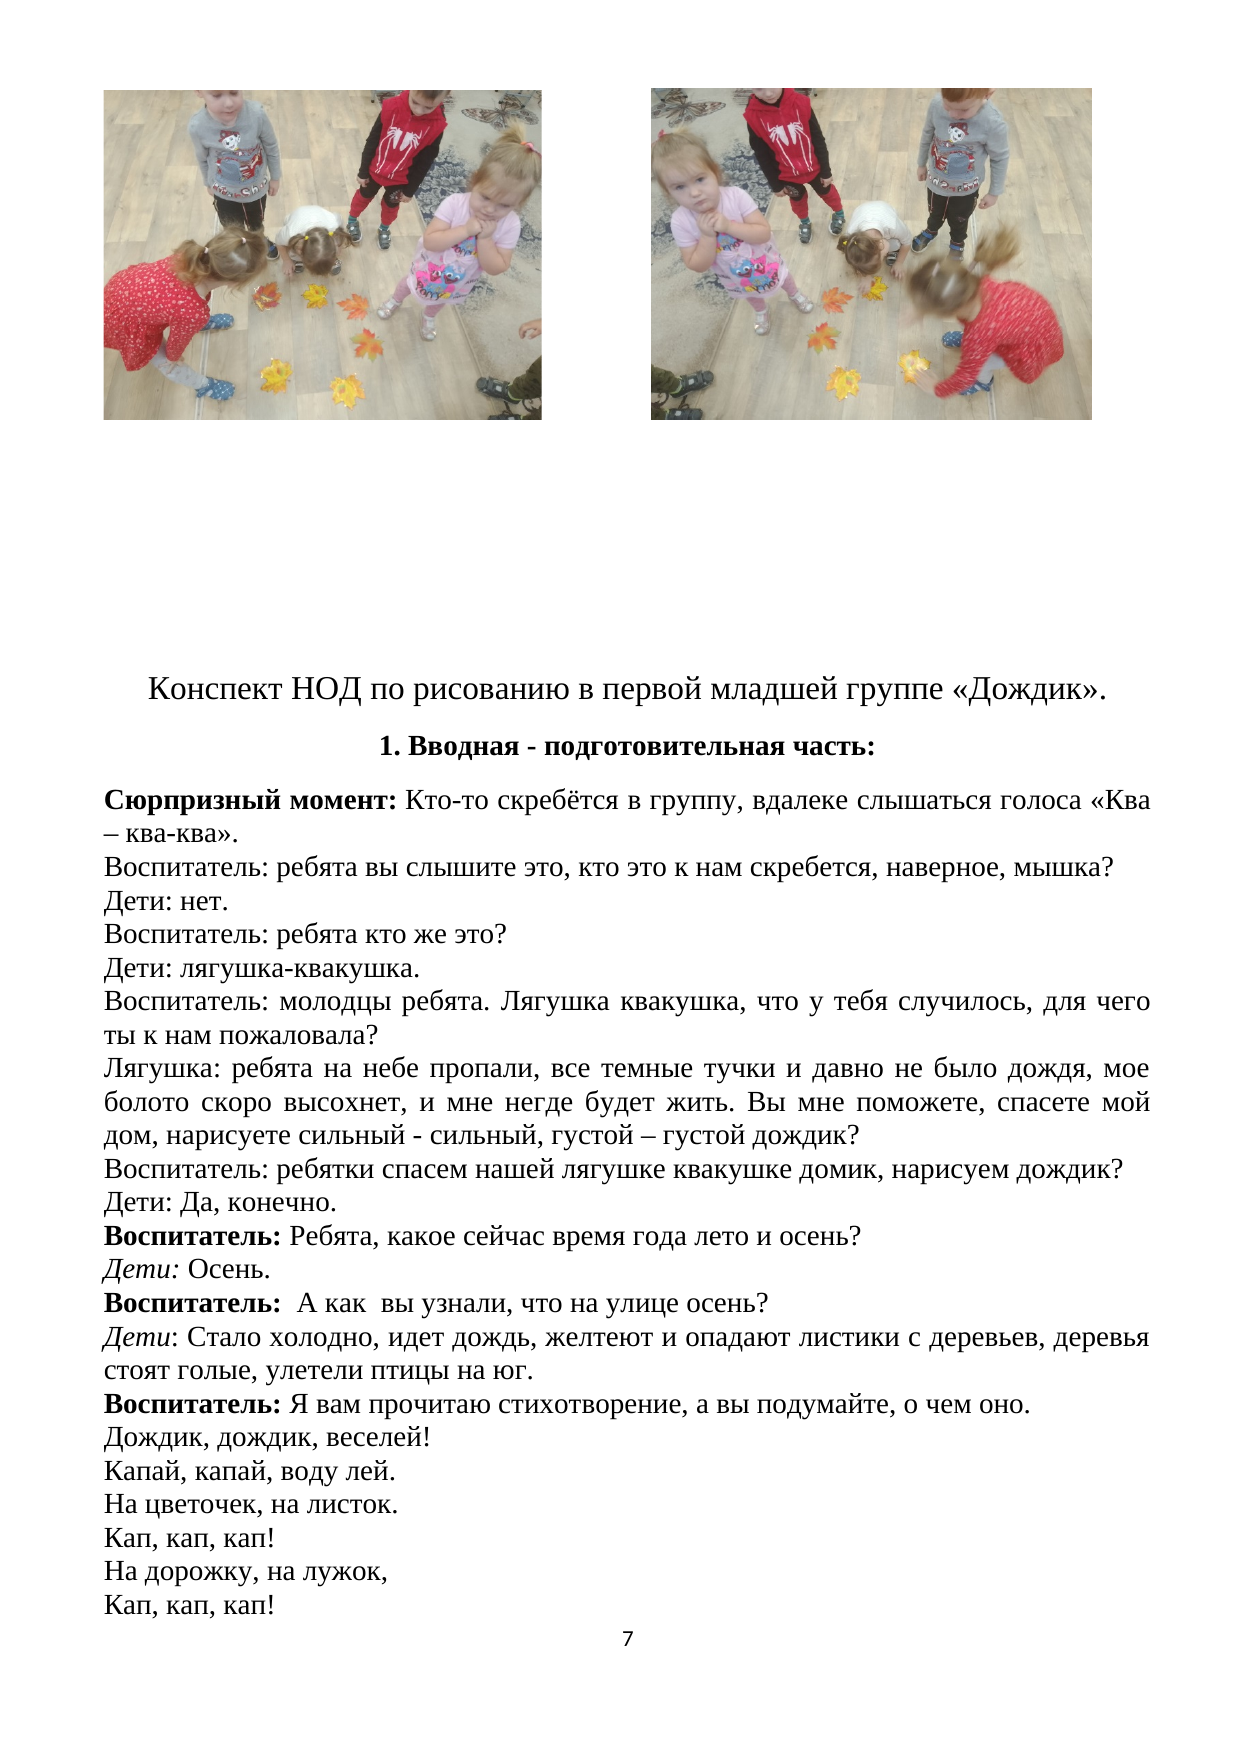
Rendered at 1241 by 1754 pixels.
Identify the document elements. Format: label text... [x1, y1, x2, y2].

text На дорожку, на лужок, [103, 1553, 1152, 1587]
text Дети: Да, конечно. [103, 1184, 1152, 1218]
text Воспитатель: ребята кто же это? [103, 916, 1152, 950]
text Дети: Осень. [103, 1252, 1152, 1285]
text Конспект НОД по рисованию в первой младшей группе «Дождик». [103, 668, 1152, 707]
text Кап, кап, кап! [103, 1587, 1152, 1621]
text На цветочек, на листок. [103, 1486, 1152, 1520]
text Дождик, дождик, веселей! [103, 1419, 1152, 1453]
text Дети: Стало холодно, идет дождь, желтеют и опадают листики с деревьев, деревья стоят голые, улетели птицы на юг. [103, 1319, 1152, 1386]
text Воспитатель: ребятки спасем нашей лягушке квакушке домик, нарисуем дождик? [103, 1151, 1152, 1184]
text Воспитатель: молодцы ребята. Лягушка квакушка, что у тебя случилось, для чего ты к нам пожаловала? [103, 983, 1152, 1050]
text Дети: нет. [103, 883, 1152, 916]
text Воспитатель: ребята вы слышите это, кто это к нам скребется, наверное, мышка? [103, 849, 1152, 883]
text Воспитатель: Я вам прочитаю стихотворение, а вы подумайте, о чем оно. [103, 1386, 1152, 1419]
text Кап, кап, кап! [103, 1520, 1152, 1553]
text Воспитатель: Ребята, какое сейчас время года лето и осень? [103, 1218, 1152, 1252]
picture [651, 88, 1092, 420]
text Дети: лягушка-квакушка. [103, 950, 1152, 983]
text Воспитатель: А как вы узнали, что на улице осень? [103, 1285, 1152, 1319]
text 1. Вводная - подготовительная часть: [103, 728, 1152, 761]
text Лягушка: ребята на небе пропали, все темные тучки и давно не было дождя, мое болото скоро высохнет, и мне негде будет жить. Вы мне поможете, спасете мой дом, нарисуете сильный - сильный, густой – густой дождик? [103, 1050, 1152, 1151]
text Сюрпризный момент: Кто-то скребётся в группу, вдалеке слышаться голоса «Ква – ква-ква». [103, 782, 1152, 849]
picture [103, 90, 542, 420]
text Капай, капай, воду лей. [103, 1453, 1152, 1486]
